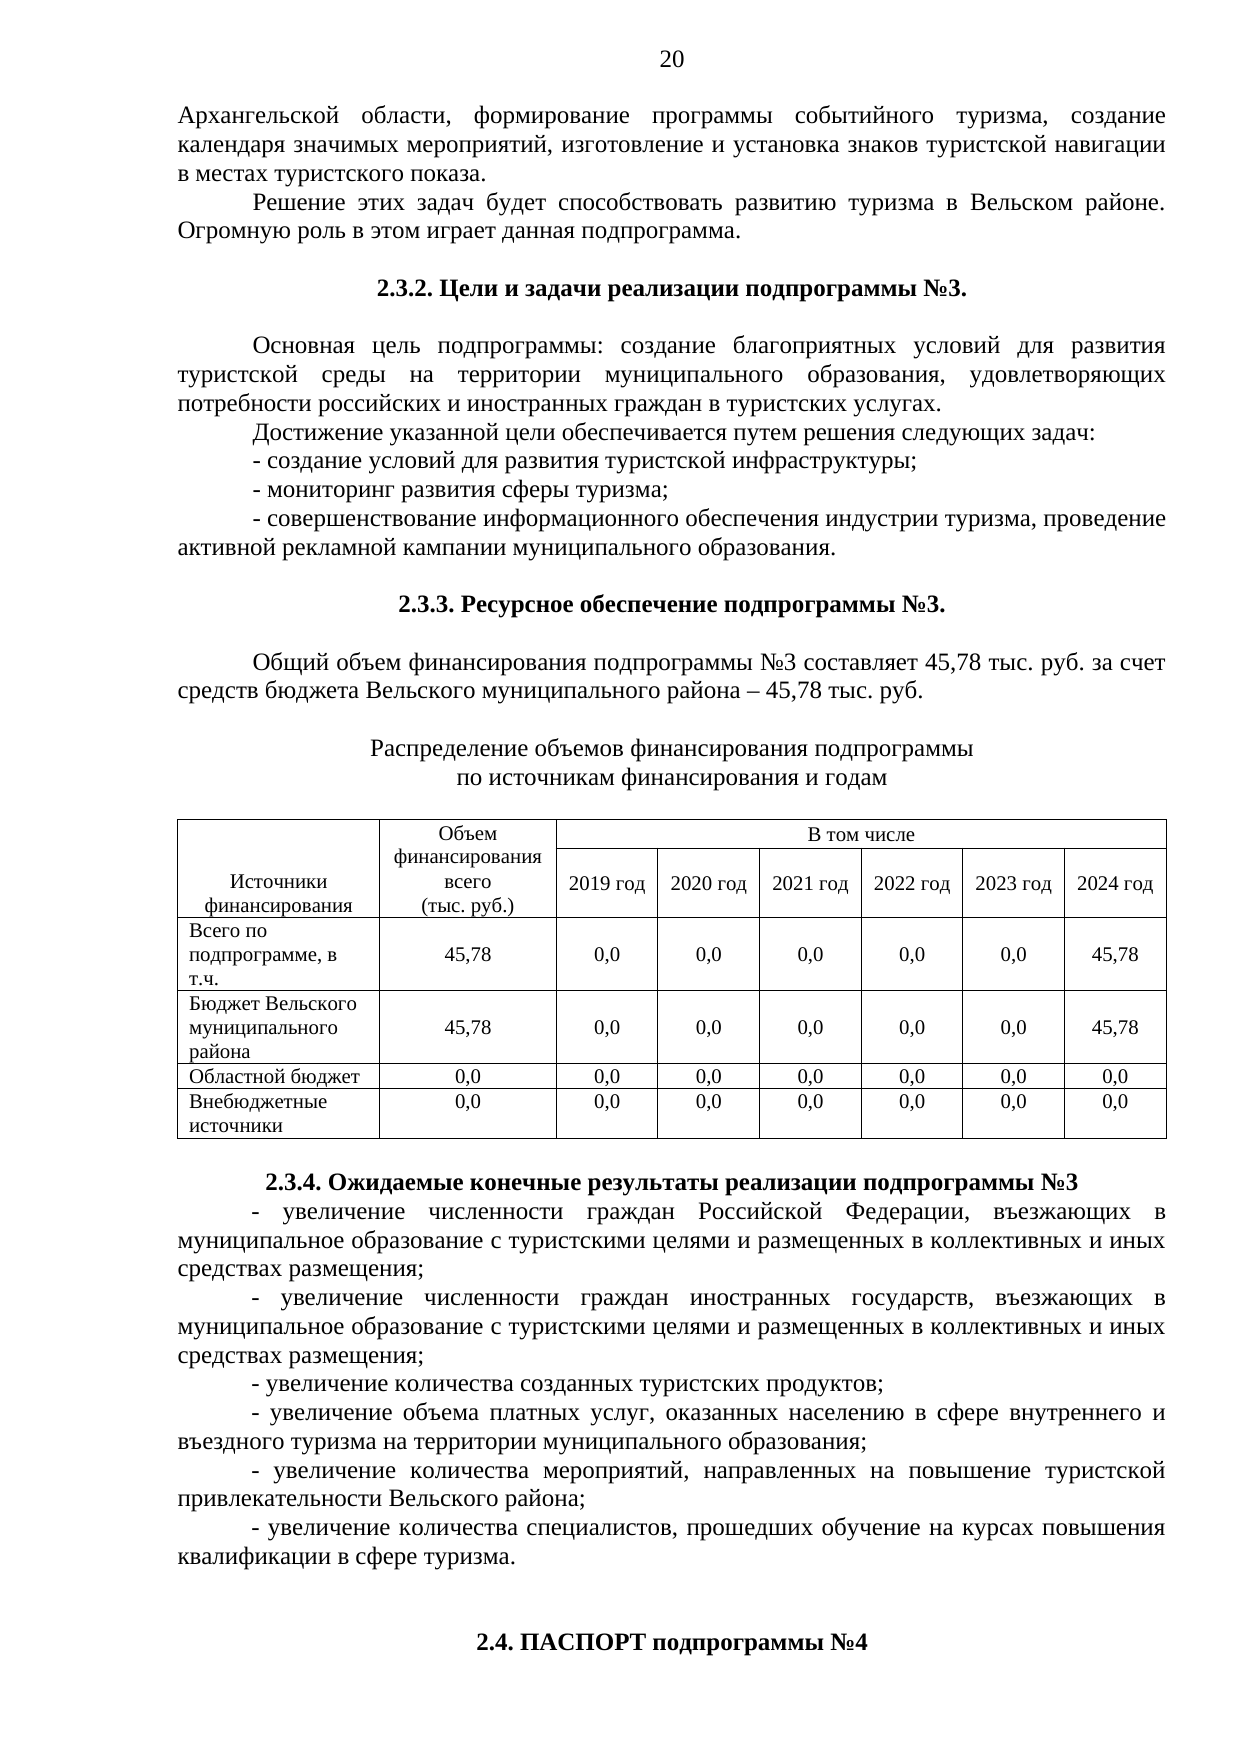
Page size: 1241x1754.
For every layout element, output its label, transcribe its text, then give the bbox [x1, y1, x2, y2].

table_cell 2019 год [557, 849, 657, 917]
table_cell 2023 год [963, 849, 1064, 917]
table_cell 0,0 [557, 1064, 657, 1088]
text - увеличение объема платных услуг, оказанных населению в сфере внутреннего и въездного туризма на территории муниципального образования; [177, 1397, 1167, 1455]
table_cell Бюджет Вельского муниципального района [178, 991, 379, 1063]
table_header Объем финансирования всего (тыс. руб.) [380, 820, 556, 917]
table_cell 0,0 [862, 1064, 962, 1088]
table_cell 0,0 [862, 1089, 962, 1137]
table_cell 0,0 [760, 1064, 861, 1088]
text - мониторинг развития сферы туризма; [177, 474, 1167, 503]
table_cell 0,0 [862, 918, 962, 990]
table_cell 45,78 [1065, 991, 1166, 1063]
table_cell 2021 год [760, 849, 861, 917]
table_cell 0,0 [963, 991, 1064, 1063]
table_cell 0,0 [380, 1064, 556, 1088]
table_cell Областной бюджет [178, 1064, 379, 1088]
text 2.3.3. Ресурсное обеспечение подпрограммы №3. [177, 589, 1167, 618]
table_cell 0,0 [557, 918, 657, 990]
text по источникам финансирования и годам [177, 762, 1167, 791]
table_cell Всего по подпрограмме, в т.ч. [178, 918, 379, 990]
table_cell 0,0 [658, 1089, 759, 1137]
text - увеличение численности граждан иностранных государств, въезжающих в муниципальное образование с туристскими целями и размещенных в коллективных и иных средствах размещения; [177, 1282, 1167, 1368]
table_cell 0,0 [1065, 1064, 1166, 1088]
table_cell 0,0 [963, 1089, 1064, 1137]
table_cell 0,0 [862, 991, 962, 1063]
table_cell 0,0 [963, 918, 1064, 990]
table_cell 0,0 [963, 1064, 1064, 1088]
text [177, 101, 1167, 187]
text - увеличение количества мероприятий, направленных на повышение туристской привлекательности Вельского района; [177, 1455, 1167, 1512]
table_cell 0,0 [658, 991, 759, 1063]
table_cell 0,0 [760, 918, 861, 990]
table_cell 0,0 [557, 991, 657, 1063]
text 2.3.2. Цели и задачи реализации подпрограммы №3. [177, 273, 1167, 302]
table_cell 45,78 [1065, 918, 1166, 990]
table_cell 45,78 [380, 918, 556, 990]
text Распределение объемов финансирования подпрограммы [177, 733, 1167, 762]
text Основная цель подпрограммы: создание благоприятных условий для развития туристской среды на территории муниципального образования, удовлетворяющих потребности российских и иностранных граждан в туристских услугах. [177, 331, 1167, 417]
text Достижение указанной цели обеспечивается путем решения следующих задач: [177, 417, 1167, 446]
text Общий объем финансирования подпрограммы №3 составляет 45,78 тыс. руб. за счет средств бюджета Вельского муниципального района – 45,78 тыс. руб. [177, 647, 1167, 704]
table_cell 0,0 [658, 1064, 759, 1088]
table_cell 0,0 [760, 1089, 861, 1137]
text - увеличение количества специалистов, прошедших обучение на курсах повышения квалификации в сфере туризма. [177, 1512, 1167, 1570]
table_cell 0,0 [1065, 1089, 1166, 1137]
text Решение этих задач будет способствовать развитию туризма в Вельском районе. Огромную роль в этом играет данная подпрограмма. [177, 187, 1167, 244]
text 2.3.4. Ожидаемые конечные результаты реализации подпрограммы №3 [177, 1167, 1167, 1196]
table_cell 0,0 [380, 1089, 556, 1137]
table_cell 2024 год [1065, 849, 1166, 917]
text - увеличение численности граждан Российской Федерации, въезжающих в муниципальное образование с туристскими целями и размещенных в коллективных и иных средствах размещения; [177, 1196, 1167, 1282]
text 2.4. ПАСПОРТ подпрограммы №4 [177, 1627, 1167, 1656]
table_cell Внебюджетные источники [178, 1089, 379, 1137]
table_cell 45,78 [380, 991, 556, 1063]
table_cell 0,0 [658, 918, 759, 990]
text - создание условий для развития туристской инфраструктуры; [177, 446, 1167, 474]
text - совершенствование информационного обеспечения индустрии туризма, проведение активной рекламной кампании муниципального образования. [177, 503, 1167, 561]
table_cell 2022 год [862, 849, 962, 917]
table_cell 0,0 [557, 1089, 657, 1137]
table_header Источники финансирования [178, 820, 379, 917]
table_cell 2020 год [658, 849, 759, 917]
text - увеличение количества созданных туристских продуктов; [177, 1368, 1167, 1397]
table_cell 0,0 [760, 991, 861, 1063]
table_header В том числе [557, 820, 1166, 848]
